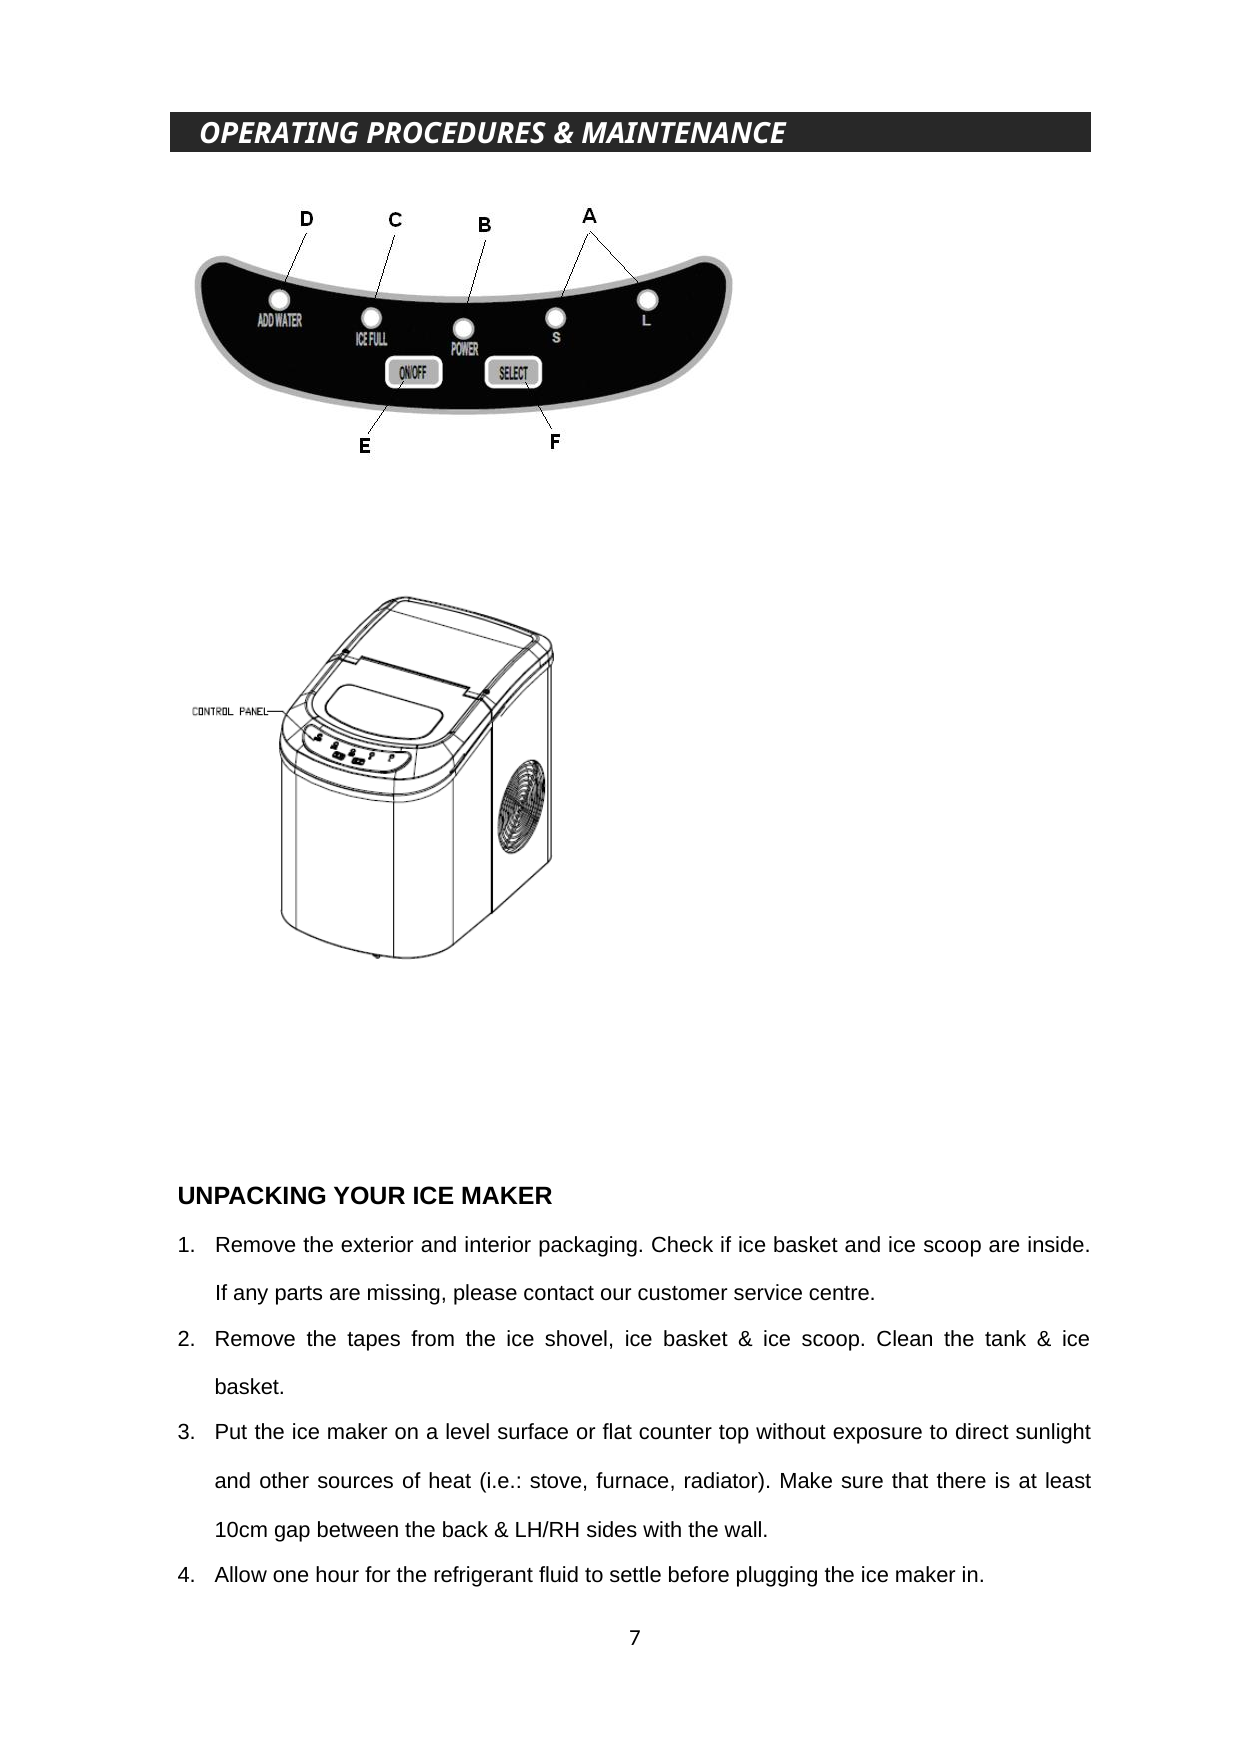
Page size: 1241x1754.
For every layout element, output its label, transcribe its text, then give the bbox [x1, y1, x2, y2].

list Remove the tapes from the ice shovel, ice basket & ice scoop. Clean the tank & ice basket. [177, 1322, 1092, 1403]
text OPERATING PROCEDURES & MAINTENANCE [170, 112, 1091, 152]
list Allow one hour for the refrigerant fluid to settle before plugging the ice maker in. [177, 1558, 1092, 1591]
list Remove the exterior and interior packaging. Check if ice basket and ice scoop are inside. If any parts are missing, please contact our customer service centre. [177, 1228, 1092, 1309]
list Put the ice maker on a level surface or flat counter top without exposure to direct sunlight and other sources of heat (i.e.: stove, furnace, radiator). Make sure that there is at least 10cm gap between the back & LH/RH sides with the wall. [177, 1416, 1092, 1546]
text UNPACKING YOUR ICE MAKER [177, 1179, 1092, 1212]
picture [177, 194, 745, 462]
